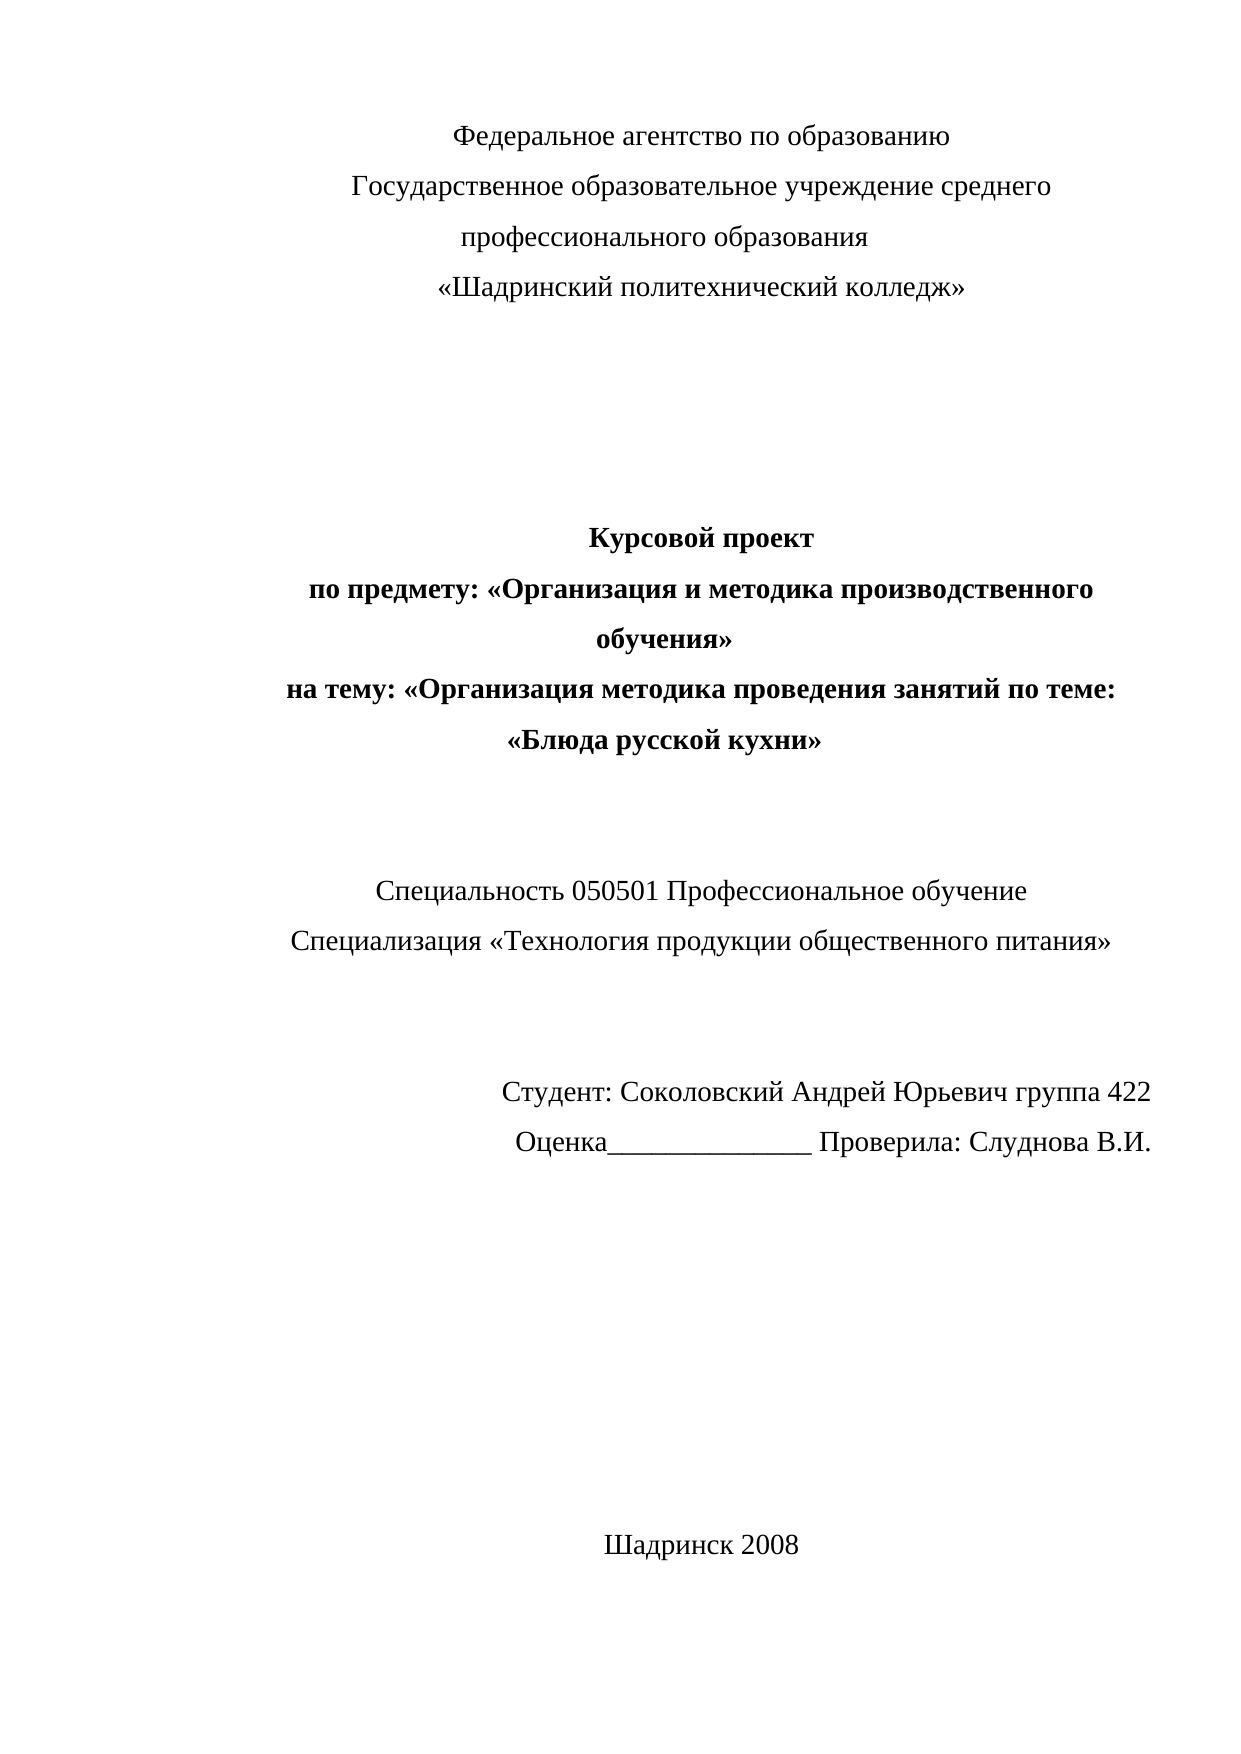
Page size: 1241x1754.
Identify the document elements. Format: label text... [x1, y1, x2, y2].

text «Шадринский политехнический колледж» [177, 269, 1152, 303]
text по предмету: «Организация и методика производственного обучения» [177, 571, 1152, 655]
text Федеральное агентство по образованию [177, 118, 1152, 152]
text Оценка______________ Проверила: Слуднова В.И. [177, 1124, 1152, 1158]
text Специализация «Технология продукции общественного питания» [177, 923, 1152, 957]
text Шадринск 2008 [177, 1527, 1152, 1560]
text Курсовой проект [177, 521, 1152, 554]
text Специальность 050501 Профессиональное обучение [177, 873, 1152, 906]
text Студент: Соколовский Андрей Юрьевич группа 422 [177, 1074, 1152, 1108]
text на тему: «Организация методика проведения занятий по теме: «Блюда русской кухни» [177, 672, 1152, 755]
text Государственное образовательное учреждение среднего профессионального образования [177, 168, 1152, 252]
